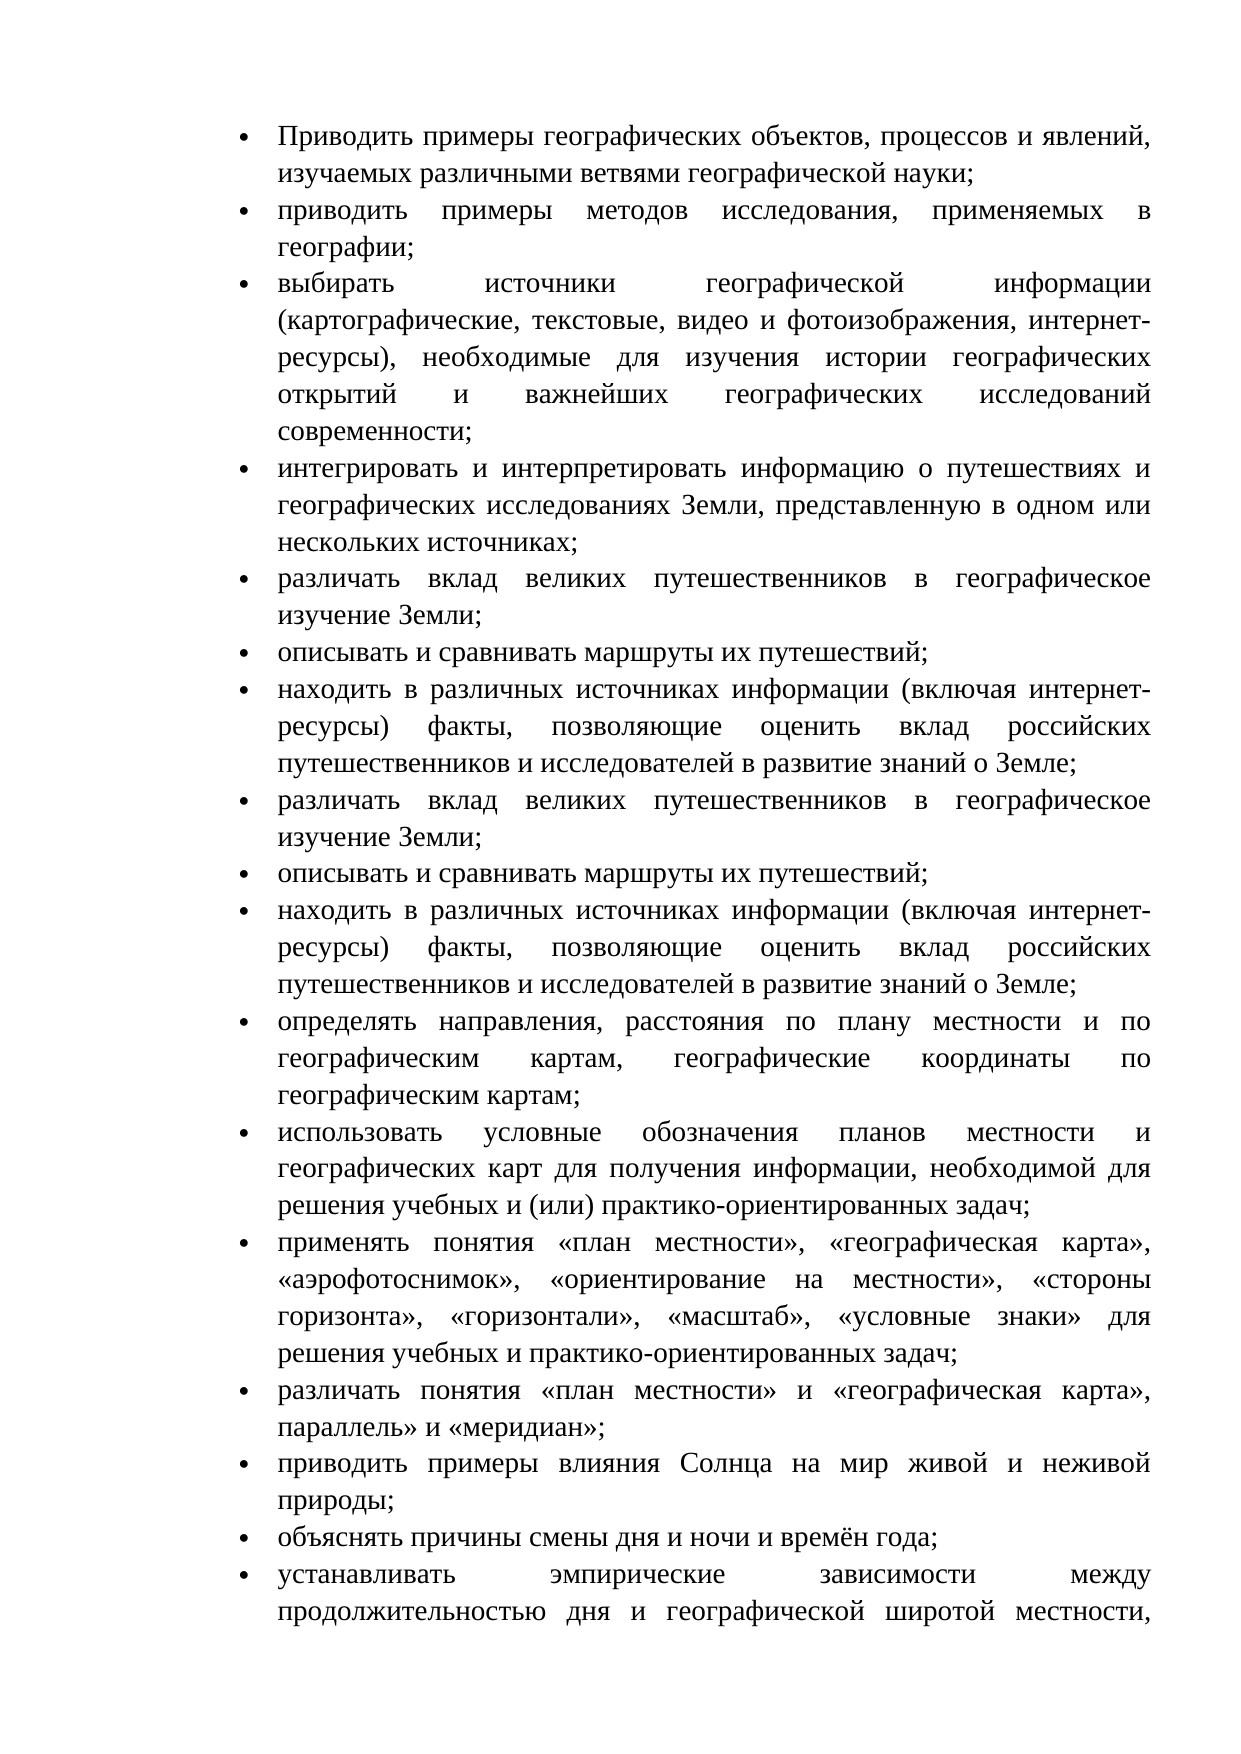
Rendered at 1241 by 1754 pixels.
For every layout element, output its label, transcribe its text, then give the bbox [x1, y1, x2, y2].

list Приводить примеры географических объектов, процессов и явлений, изучаемых различными ветвями географической науки; [240, 118, 1152, 188]
list применять понятия «план местности», «географическая карта», «аэрофотоснимок», «ориентирование на местности», «стороны горизонта», «горизонтали», «масштаб», «условные знаки» для решения учебных и практико-ориентированных задач; [240, 1224, 1152, 1368]
list приводить примеры методов исследования, применяемых в географии; [240, 192, 1152, 262]
list находить в различных источниках информации (включая интернет-ресурсы) факты, позволяющие оценить вклад российских путешественников и исследователей в развитие знаний о Земле; [240, 671, 1152, 778]
list интегрировать и интерпретировать информацию о путешествиях и географических исследованиях Земли, представленную в одном или нескольких источниках; [240, 450, 1152, 557]
list приводить примеры влияния Солнца на мир живой и неживой природы; [240, 1446, 1152, 1516]
list находить в различных источниках информации (включая интернет-ресурсы) факты, позволяющие оценить вклад российских путешественников и исследователей в развитие знаний о Земле; [240, 892, 1152, 1000]
list определять направления, расстояния по плану местности и по географическим картам, географические координаты по географическим картам; [240, 1003, 1152, 1110]
list объяснять причины смены дня и ночи и времён года; [240, 1519, 1152, 1553]
list различать вклад великих путешественников в географическое изучение Земли; [240, 782, 1152, 852]
list использовать условные обозначения планов местности и географических карт для получения информации, необходимой для решения учебных и (или) практико-ориентированных задач; [240, 1114, 1152, 1221]
list описывать и сравнивать маршруты их путешествий; [240, 856, 1152, 889]
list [240, 1556, 1152, 1627]
list различать понятия «план местности» и «географическая карта», параллель» и «меридиан»; [240, 1372, 1152, 1442]
list различать вклад великих путешественников в географическое изучение Земли; [240, 561, 1152, 631]
list выбирать источники географической информации (картографические, текстовые, видео и фотоизображения, интернет-ресурсы), необходимые для изучения истории географических открытий и важнейших географических исследований современности; [240, 266, 1152, 447]
list описывать и сравнивать маршруты их путешествий; [240, 634, 1152, 668]
